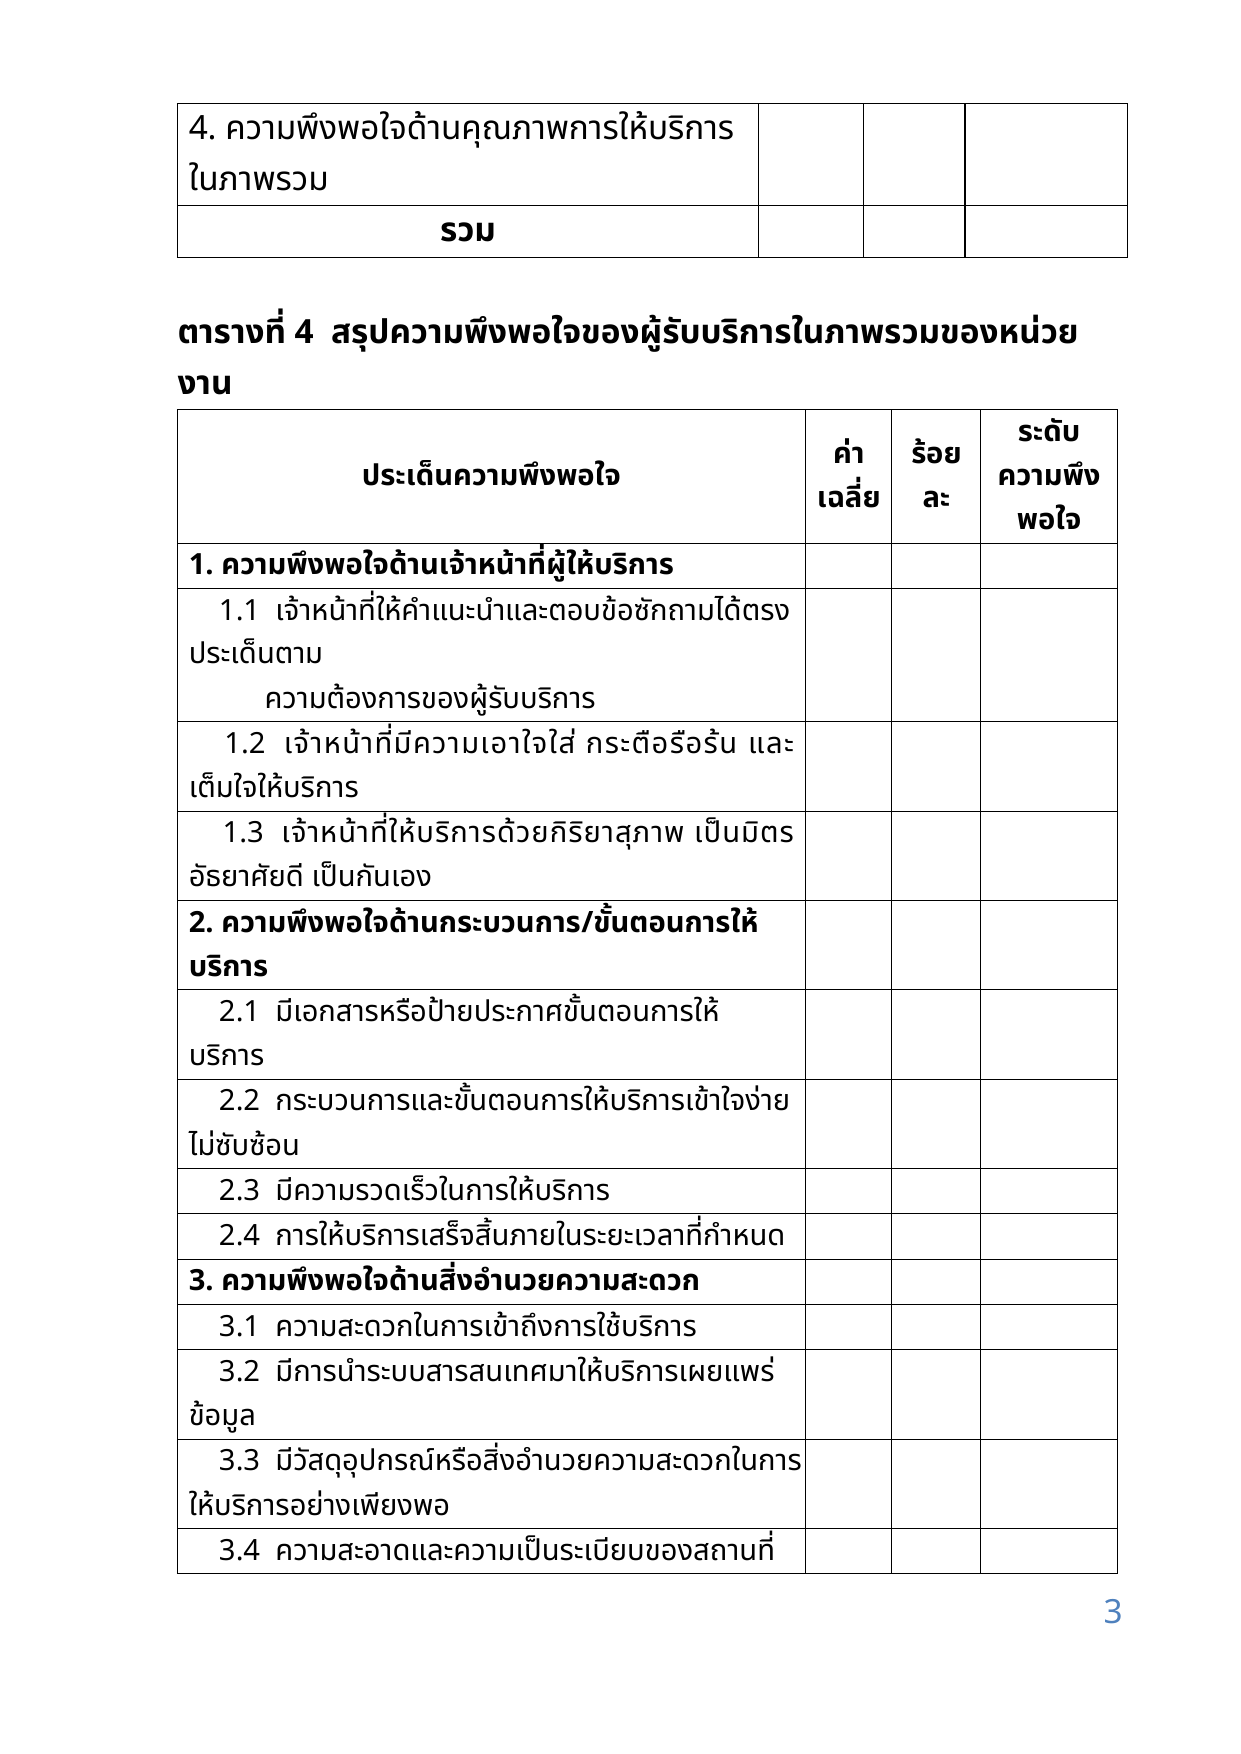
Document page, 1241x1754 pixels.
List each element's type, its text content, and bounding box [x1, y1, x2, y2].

table_cell [892, 990, 980, 1079]
table_cell รวม [178, 206, 758, 257]
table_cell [178, 1529, 805, 1573]
text ตารางที่ 4 สรุปความพึงพอใจของผู้รับบริการในภาพรวมของหน่วยงาน [177, 308, 1122, 409]
table_cell 2. ความพึงพอใจด้านกระบวนการ/ขั้นตอนการให้บริการ [178, 901, 805, 989]
table_cell [759, 104, 863, 205]
table_cell [892, 1305, 980, 1349]
table_cell 3.3 มีวัสดุอุปกรณ์หรือสิ่งอำนวยความสะดวกในการให้บริการอย่างเพียงพอ [178, 1440, 805, 1528]
table_header ประเด็นความพึงพอใจ [178, 410, 805, 542]
table_cell [806, 1260, 891, 1304]
table_cell [806, 544, 891, 588]
table_cell [981, 1529, 1117, 1573]
table_cell [806, 722, 891, 811]
table_cell [892, 812, 980, 900]
table_cell [981, 1169, 1117, 1213]
table_cell [806, 1080, 891, 1168]
table_header ระดับความพึงพอใจ [981, 410, 1117, 542]
table_cell [806, 901, 891, 989]
table_cell 2.2 กระบวนการและขั้นตอนการให้บริการเข้าใจง่ายไม่ซับซ้อน [178, 1080, 805, 1168]
table_cell [806, 1529, 891, 1573]
table_cell [806, 812, 891, 900]
table_cell [892, 589, 980, 721]
table_cell 3.2 มีการนำระบบสารสนเทศมาให้บริการเผยแพร่ข้อมูล [178, 1350, 805, 1439]
table_cell [892, 1214, 980, 1259]
table_cell [981, 901, 1117, 989]
table_cell [806, 1440, 891, 1528]
table_cell [981, 544, 1117, 588]
table_cell [981, 812, 1117, 900]
table_cell [981, 1260, 1117, 1304]
table_cell [892, 1350, 980, 1439]
table_cell [892, 1260, 980, 1304]
table_cell [981, 990, 1117, 1079]
table_cell 1.2 เจ้าหน้าที่มีความเอาใจใส่ กระตือรือร้น และเต็มใจให้บริการ [178, 722, 805, 811]
table_cell 1.1 เจ้าหน้าที่ให้คำแนะนำและตอบข้อซักถามได้ตรงประเด็นตาม ความต้องการของผู้รับบริการ [178, 589, 805, 721]
table_cell [759, 206, 863, 257]
table_cell [981, 589, 1117, 721]
table_cell [806, 1214, 891, 1259]
table_cell 2.4 การให้บริการเสร็จสิ้นภายในระยะเวลาที่กำหนด [178, 1214, 805, 1259]
table_cell [806, 1169, 891, 1213]
table_cell [892, 901, 980, 989]
table_cell 1.3 เจ้าหน้าที่ให้บริการด้วยกิริยาสุภาพ เป็นมิตร อัธยาศัยดี เป็นกันเอง [178, 812, 805, 900]
table_cell 2.3 มีความรวดเร็วในการให้บริการ [178, 1169, 805, 1213]
table_cell [966, 104, 1127, 205]
table_cell 1. ความพึงพอใจด้านเจ้าหน้าที่ผู้ให้บริการ [178, 544, 805, 588]
table_cell [981, 1440, 1117, 1528]
table_cell [892, 1529, 980, 1573]
table_cell [892, 722, 980, 811]
table_header ค่าเฉลี่ย [806, 410, 891, 542]
table_cell [892, 1169, 980, 1213]
table_cell [892, 1080, 980, 1168]
table_cell [864, 104, 964, 205]
table_cell [806, 1305, 891, 1349]
table_cell 4. ความพึงพอใจด้านคุณภาพการให้บริการในภาพรวม [178, 104, 758, 205]
table_cell [864, 206, 964, 257]
table_cell [806, 990, 891, 1079]
table_cell [806, 1350, 891, 1439]
table_cell [981, 1350, 1117, 1439]
table_cell 2.1 มีเอกสารหรือป้ายประกาศขั้นตอนการให้บริการ [178, 990, 805, 1079]
table_cell [981, 1080, 1117, 1168]
table_cell 3. ความพึงพอใจด้านสิ่งอำนวยความสะดวก [178, 1260, 805, 1304]
table_cell [981, 1305, 1117, 1349]
table_cell [981, 1214, 1117, 1259]
table_cell [892, 1440, 980, 1528]
table_header ร้อยละ [892, 410, 980, 542]
table_cell [981, 722, 1117, 811]
table_cell [806, 589, 891, 721]
table_cell [892, 544, 980, 588]
table_cell [966, 206, 1127, 257]
table_cell 3.1 ความสะดวกในการเข้าถึงการใช้บริการ [178, 1305, 805, 1349]
